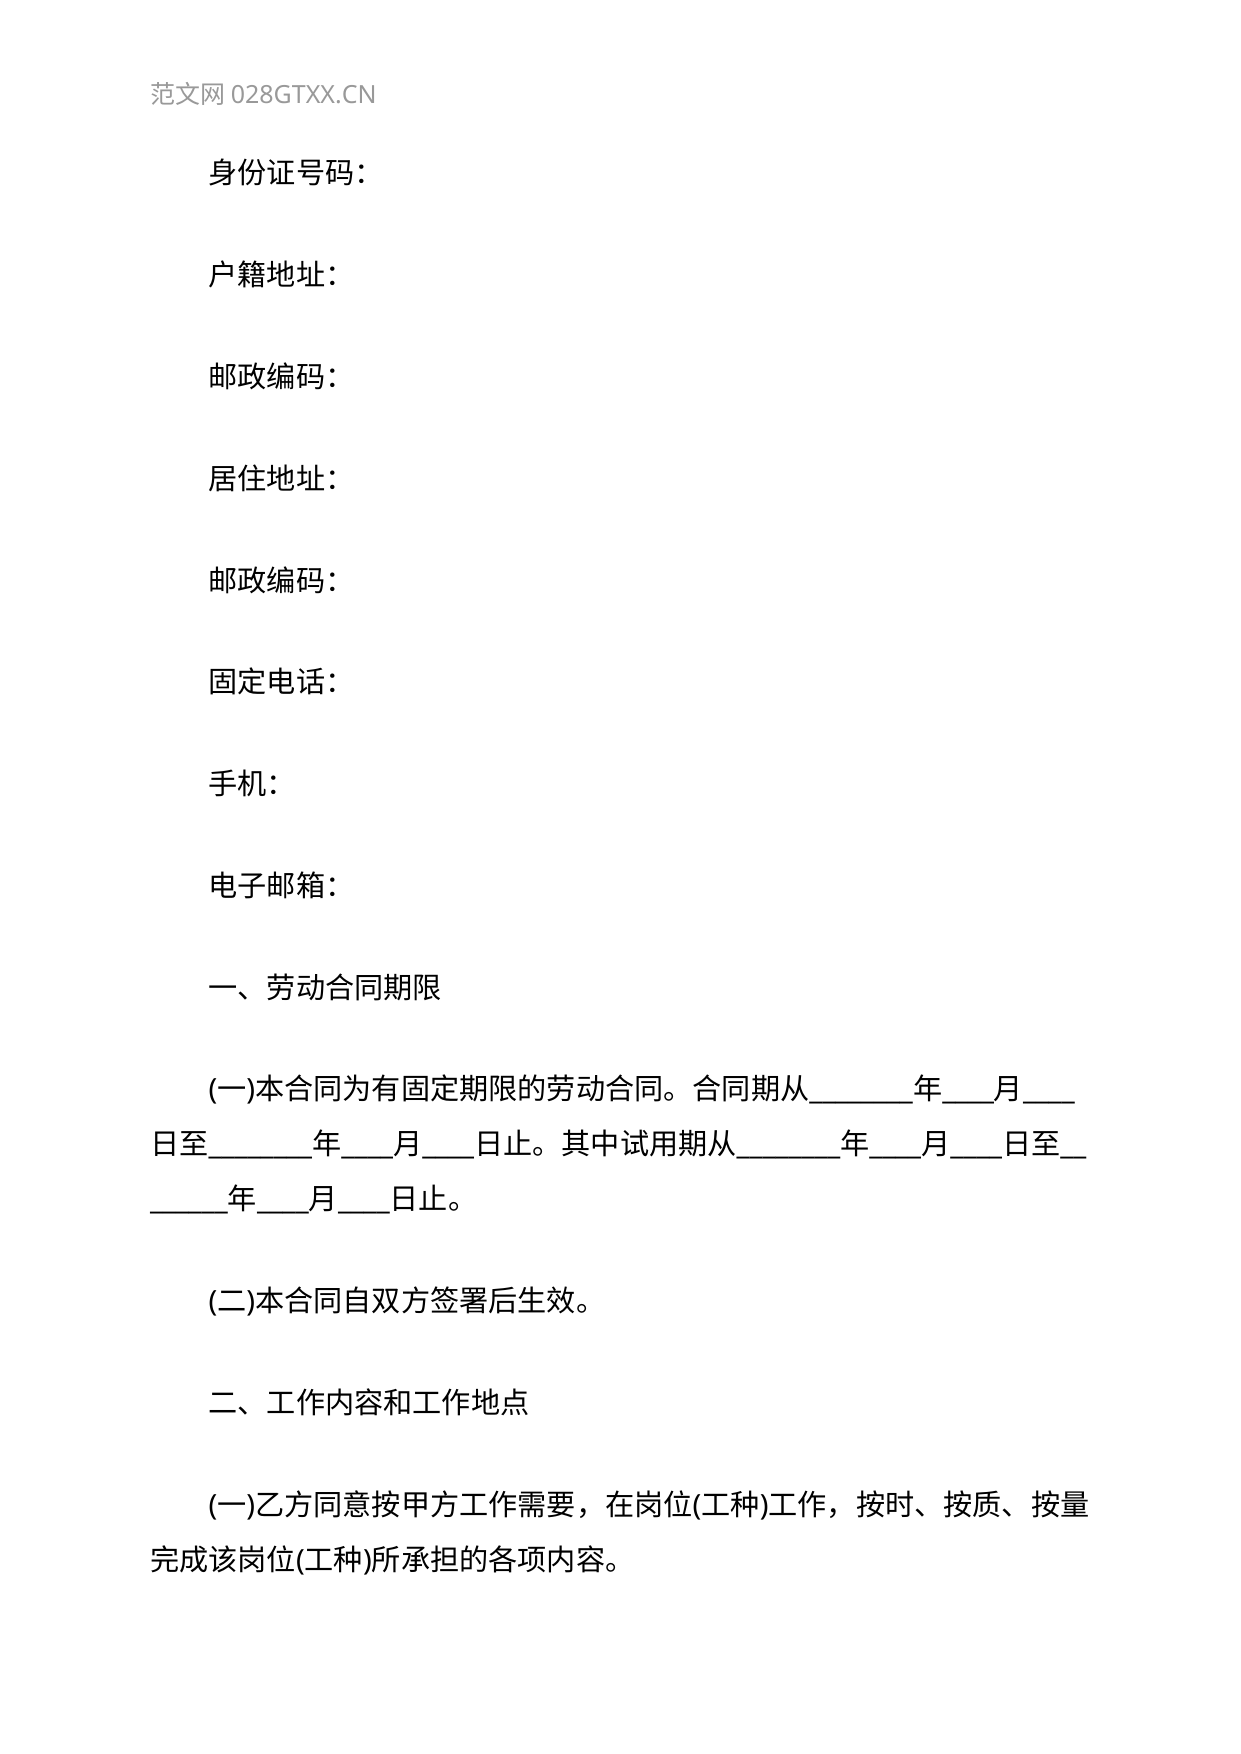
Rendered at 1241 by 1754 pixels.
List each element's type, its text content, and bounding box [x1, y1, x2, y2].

text (一)本合同为有固定期限的劳动合同。合同期从________年____月____日至________年____月____日止。其中试用期从________年____月____日至________年____月____日止。 [150, 1066, 1090, 1218]
text 二、工作内容和工作地点 [150, 1380, 1090, 1422]
text (二)本合同自双方签署后生效。 [150, 1278, 1090, 1320]
text 身份证号码： [150, 150, 1090, 192]
text 手机： [150, 761, 1090, 803]
text 户籍地址： [150, 252, 1090, 294]
text 一、劳动合同期限 [150, 964, 1090, 1006]
text 邮政编码： [150, 353, 1090, 396]
text (一)乙方同意按甲方工作需要，在岗位(工种)工作，按时、按质、按量完成该岗位(工种)所承担的各项内容。 [150, 1482, 1090, 1579]
text 邮政编码： [150, 557, 1090, 599]
text 居住地址： [150, 455, 1090, 498]
text 固定电话： [150, 659, 1090, 701]
text 电子邮箱： [150, 862, 1090, 905]
